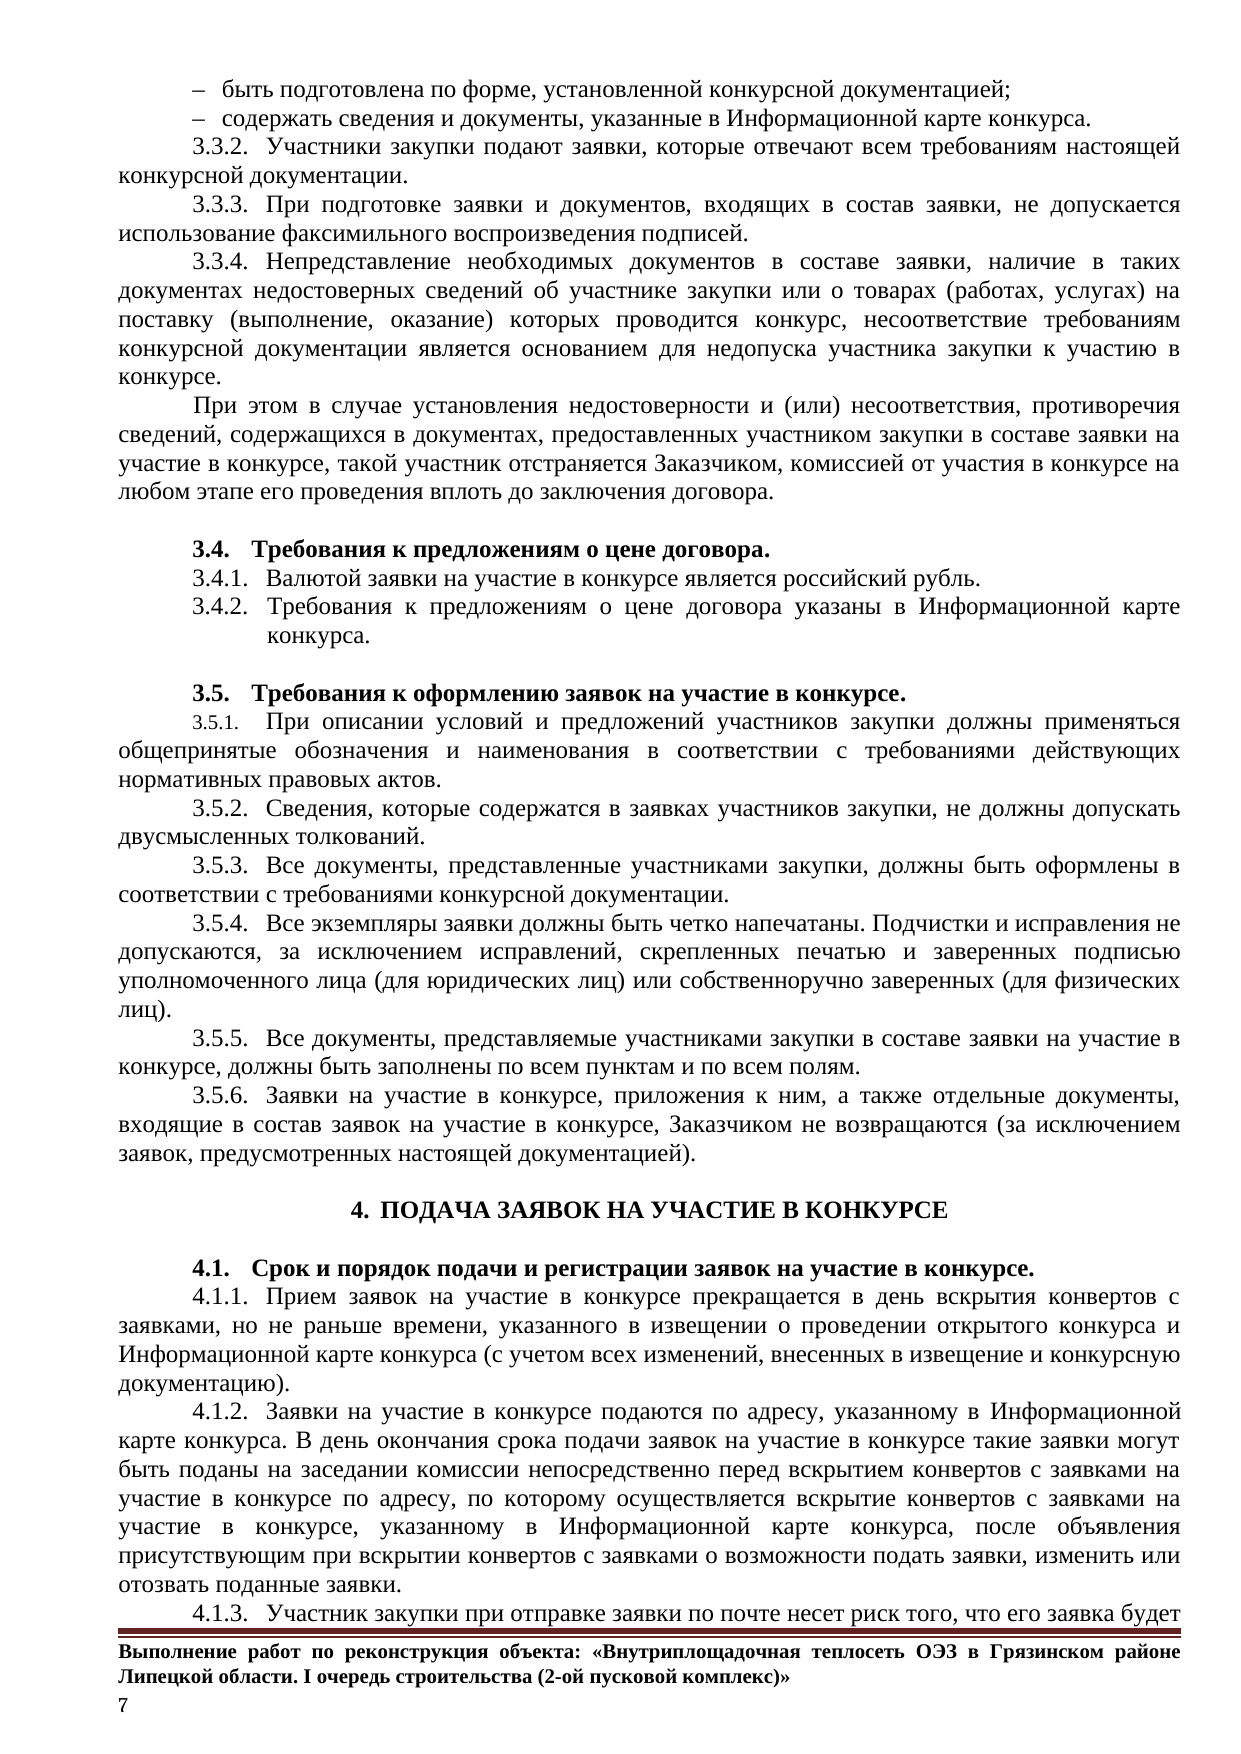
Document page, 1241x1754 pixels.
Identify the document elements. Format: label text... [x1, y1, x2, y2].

list Участники закупки подают заявки, которые отвечают всем требованиям настоящей конкурсной документации. [118, 131, 1181, 189]
list Требования к предложениям о цене договора. [118, 534, 1181, 563]
list Сведения, которые содержатся в заявках участников закупки, не должны допускать двусмысленных толкований. [118, 793, 1181, 850]
list ПОДАЧА ЗАЯВОК НА УЧАСТИЕ В КОНКУРСЕ [118, 1195, 1181, 1224]
list Заявки на участие в конкурсе, приложения к ним, а также отдельные документы, входящие в состав заявок на участие в конкурсе, Заказчиком не возвращаются (за исключением заявок, предусмотренных настоящей документацией). [118, 1080, 1181, 1166]
list При подготовке заявки и документов, входящих в состав заявки, не допускается использование факсимильного воспроизведения подписей. [118, 189, 1181, 246]
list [118, 1598, 1181, 1626]
list Заявки на участие в конкурсе подаются по адресу, указанному в Информационной карте конкурса. В день окончания срока подачи заявок на участие в конкурсе такие заявки могут быть поданы на заседании комиссии непосредственно перед вскрытием конвертов с заявками на участие в конкурсе по адресу, по которому осуществляется вскрытие конвертов с заявками на участие в конкурсе, указанному в Информационной карте конкурса, после объявления присутствующим при вскрытии конвертов с заявками о возможности подать заявки, изменить или отозвать поданные заявки. [118, 1396, 1181, 1598]
list Все документы, представленные участниками закупки, должны быть оформлены в соответствии с требованиями конкурсной документации. [118, 850, 1181, 908]
list Все экземпляры заявки должны быть четко напечатаны. Подчистки и исправления не допускаются, за исключением исправлений, скрепленных печатью и заверенных подписью уполномоченного лица (для юридических лиц) или собственноручно заверенных (для физических лиц). [118, 908, 1181, 1023]
list Срок и порядок подачи и регистрации заявок на участие в конкурсе. [118, 1253, 1181, 1281]
list Все документы, представляемые участниками закупки в составе заявки на участие в конкурсе, должны быть заполнены по всем пунктам и по всем полям. [118, 1023, 1181, 1080]
list быть подготовлена по форме, установленной конкурсной документацией; [118, 74, 1181, 103]
list Прием заявок на участие в конкурсе прекращается в день вскрытия конвертов с заявками, но не раньше времени, указанного в извещении о проведении открытого конкурса и Информационной карте конкурса (с учетом всех изменений, внесенных в извещение и конкурсную документацию). [118, 1281, 1181, 1396]
list содержать сведения и документы, указанные в Информационной карте конкурса. [118, 103, 1181, 131]
list Валютой заявки на участие в конкурсе является российский рубль. [118, 563, 1181, 591]
list При описании условий и предложений участников закупки должны применяться общепринятые обозначения и наименования в соответствии с требованиями действующих нормативных правовых актов. [118, 706, 1181, 793]
list Требования к оформлению заявок на участие в конкурсе. [118, 678, 1181, 706]
text При этом в случае установления недостоверности и (или) несоответствия, противоречия сведений, содержащихся в документах, предоставленных участником закупки в составе заявки на участие в конкурсе, такой участник отстраняется Заказчиком, комиссией от участия в конкурсе на любом этапе его проведения вплоть до заключения договора. [118, 390, 1181, 505]
list Требования к предложениям о цене договора указаны в Информационной карте конкурса. [192, 591, 1181, 649]
list Непредставление необходимых документов в составе заявки, наличие в таких документах недостоверных сведений об участнике закупки или о товарах (работах, услугах) на поставку (выполнение, оказание) которых проводится конкурс, несоответствие требованиям конкурсной документации является основанием для недопуска участника закупки к участию в конкурсе. [118, 246, 1181, 390]
